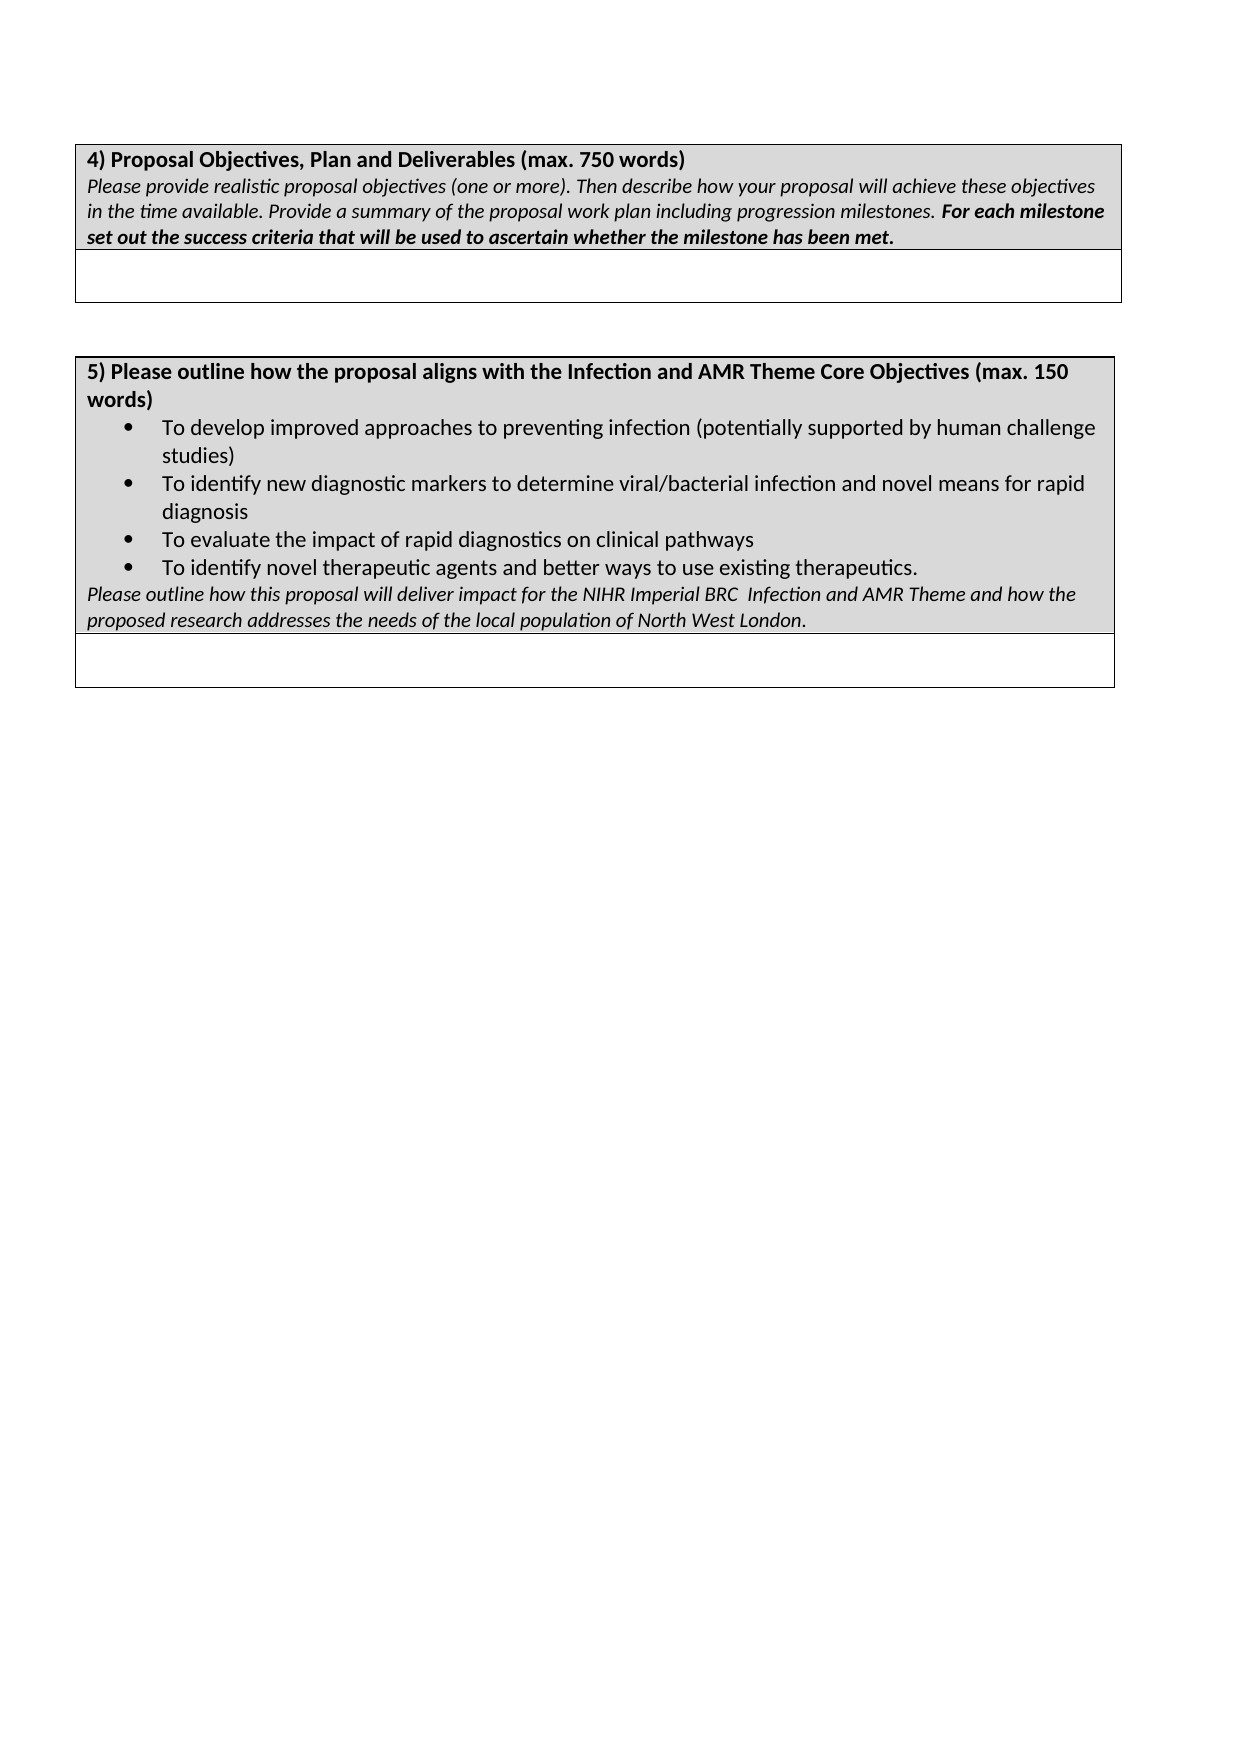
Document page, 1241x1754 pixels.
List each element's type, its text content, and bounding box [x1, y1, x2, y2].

table_cell [76, 634, 1114, 687]
table_cell [76, 250, 1121, 302]
table_header 4) Proposal Objectives, Plan and Deliverables (max. 750 words) Please provide realistic proposal objectives (one or more). Then describe how your proposal will achieve these objectives in the time available. Provide a summary of the proposal work plan including progression milestones. For each milestone set out the success criteria that will be used to ascertain whether the milestone has been met. [76, 145, 1121, 249]
table_header 5) Please outline how the proposal aligns with the Infection and AMR Theme Core Objectives (max. 150 words) To develop improved approaches to preventing infection (potentially supported by human challenge studies) To identify new diagnostic markers to determine viral/bacterial infection and novel means for rapid diagnosis To evaluate the impact of rapid diagnostics on clinical pathways To identify novel therapeutic agents and better ways to use existing therapeutics. Please outline how this proposal will deliver impact for the NIHR Imperial BRC Infection and AMR Theme and how the proposed research addresses the needs of the local population of North West London. [76, 358, 1114, 632]
